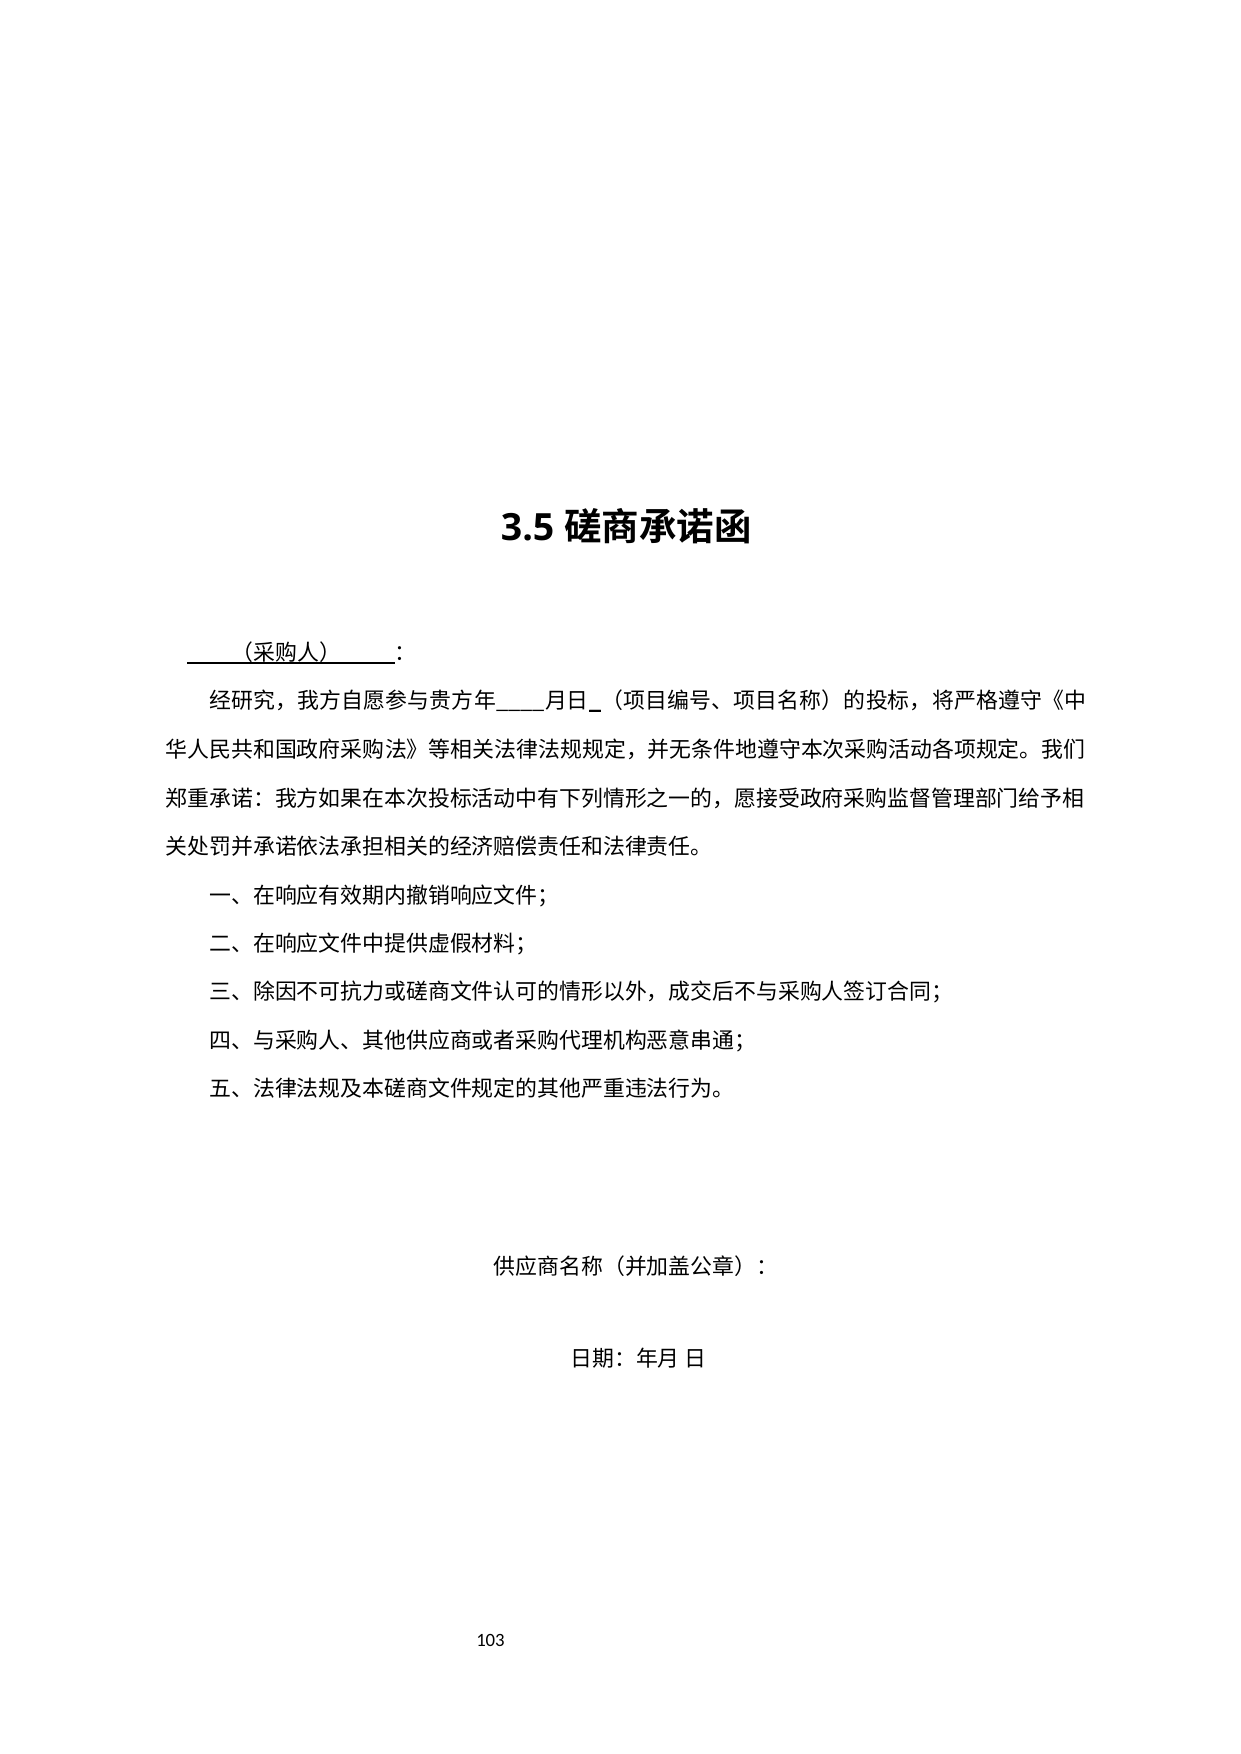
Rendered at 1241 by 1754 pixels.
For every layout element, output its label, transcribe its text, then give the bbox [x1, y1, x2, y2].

text 三、除因不可抗力或磋商文件认可的情形以外，成交后不与采购人签订合同； [165, 974, 1087, 1006]
text （采购人） ： [165, 634, 1087, 667]
text 四、与采购人、其他供应商或者采购代理机构恶意串通； [165, 1022, 1087, 1055]
text 供应商名称（并加盖公章）： [165, 1249, 1087, 1281]
text 一、在响应有效期内撤销响应文件； [165, 877, 1087, 910]
text 二、在响应文件中提供虚假材料； [165, 926, 1087, 958]
text 五、法律法规及本磋商文件规定的其他严重违法行为。 [165, 1071, 1087, 1103]
text 日期：年月 日 [165, 1341, 1087, 1373]
text 3.5 磋商承诺函 [165, 491, 1087, 556]
text 经研究，我方自愿参与贵方年____月日_（项目编号、项目名称）的投标，将严格遵守《中华人民共和国政府采购法》等相关法律法规规定，并无条件地遵守本次采购活动各项规定。我们郑重承诺：我方如果在本次投标活动中有下列情形之一的，愿接受政府采购监督管理部门给予相关处罚并承诺依法承担相关的经济赔偿责任和法律责任。 [165, 683, 1087, 861]
